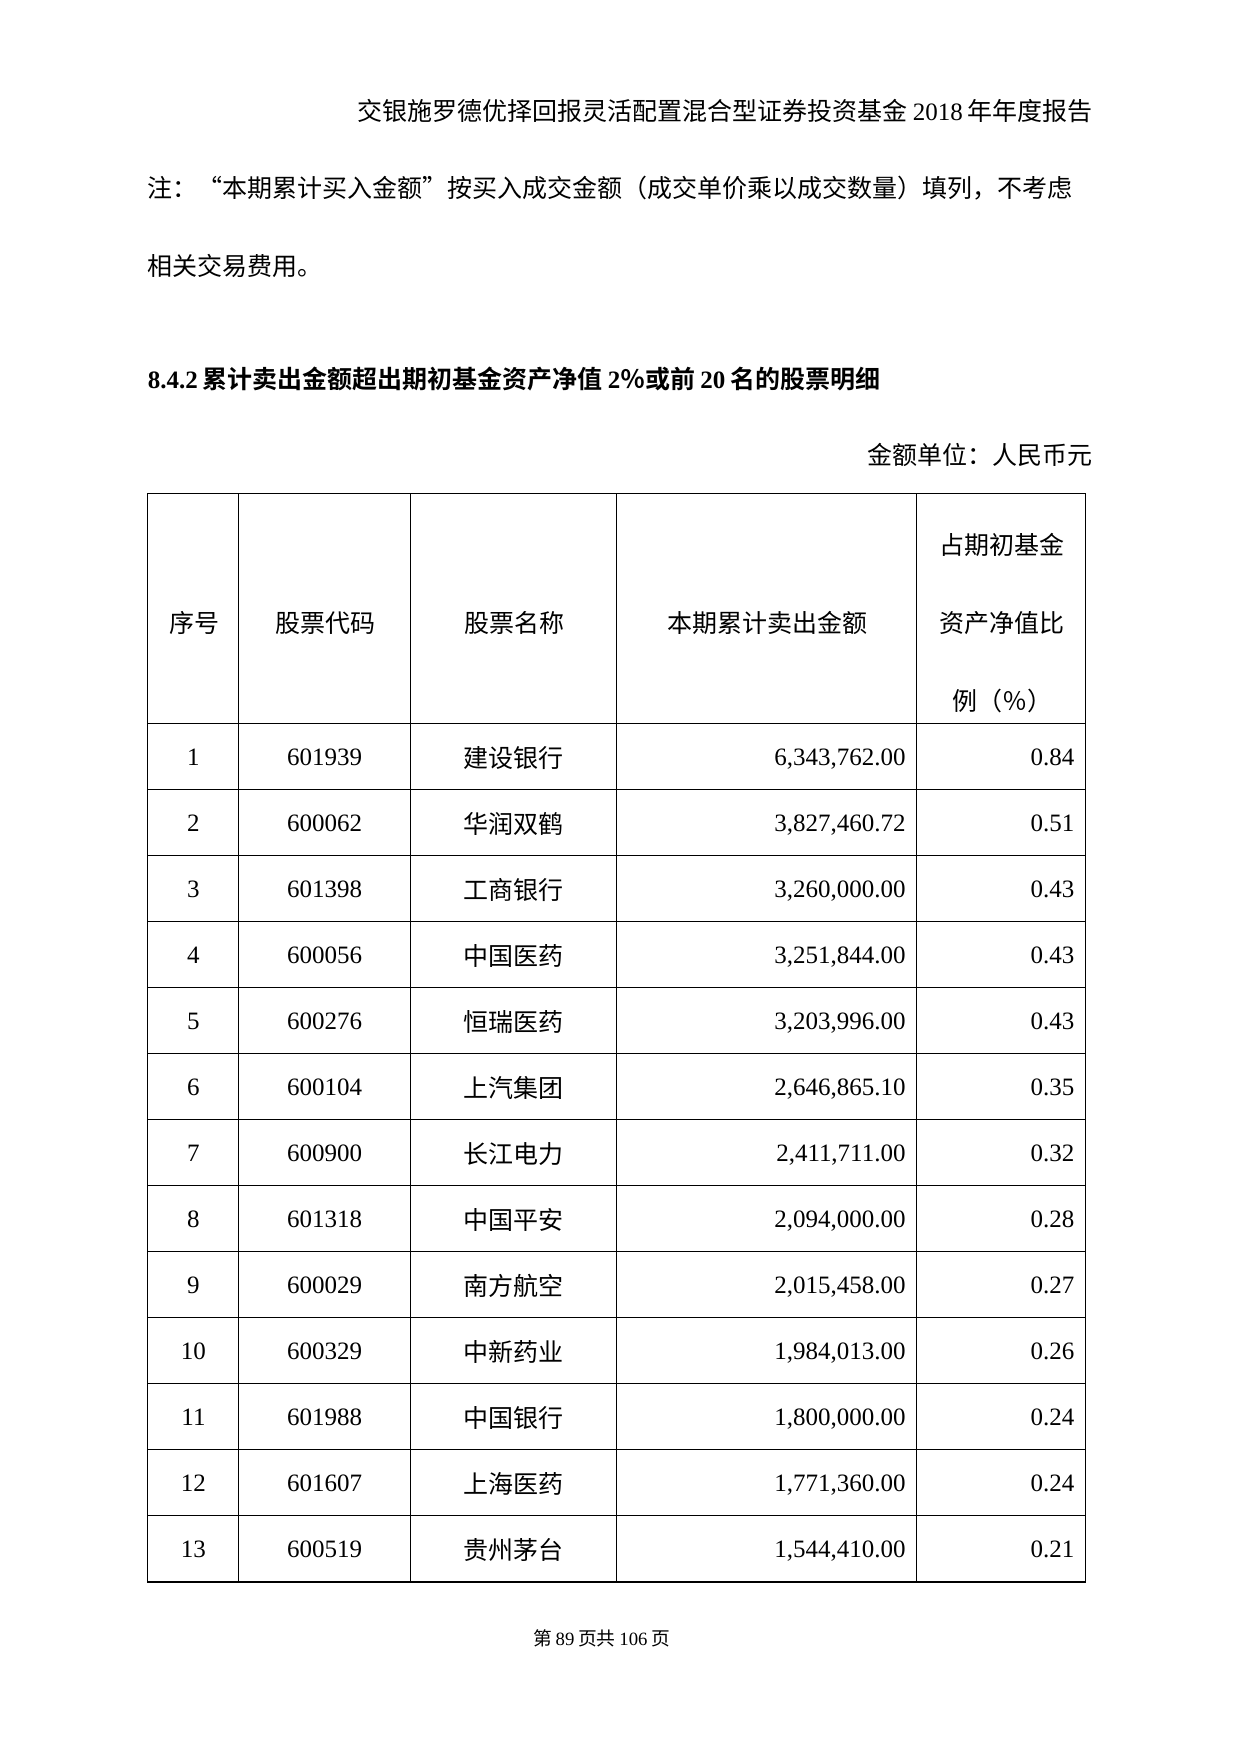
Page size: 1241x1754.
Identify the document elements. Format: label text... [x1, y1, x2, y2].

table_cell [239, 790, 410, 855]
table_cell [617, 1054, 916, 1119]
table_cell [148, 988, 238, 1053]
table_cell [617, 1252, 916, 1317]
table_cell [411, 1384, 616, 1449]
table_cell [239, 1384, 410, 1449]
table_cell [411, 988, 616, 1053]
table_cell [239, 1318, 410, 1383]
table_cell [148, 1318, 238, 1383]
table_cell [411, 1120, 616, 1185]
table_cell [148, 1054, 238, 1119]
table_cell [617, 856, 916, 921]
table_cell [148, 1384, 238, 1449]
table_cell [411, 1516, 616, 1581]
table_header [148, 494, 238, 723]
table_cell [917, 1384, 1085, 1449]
text 金额单位：人民币元 [149, 421, 1092, 486]
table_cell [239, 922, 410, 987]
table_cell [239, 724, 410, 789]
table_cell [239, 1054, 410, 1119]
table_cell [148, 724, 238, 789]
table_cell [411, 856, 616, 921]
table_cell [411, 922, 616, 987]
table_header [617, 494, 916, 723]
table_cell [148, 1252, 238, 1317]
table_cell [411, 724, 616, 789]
text 注：“本期累计买入金额”按买入成交金额（成交单价乘以成交数量）填列，不考虑相关交易费用。 [148, 154, 1092, 336]
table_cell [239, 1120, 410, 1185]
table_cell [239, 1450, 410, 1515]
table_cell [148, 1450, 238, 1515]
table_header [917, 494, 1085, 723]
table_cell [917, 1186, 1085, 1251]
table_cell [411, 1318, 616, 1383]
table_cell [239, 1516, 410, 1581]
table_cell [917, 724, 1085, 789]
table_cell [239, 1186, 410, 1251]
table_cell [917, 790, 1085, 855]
text 8.4.2累计卖出金额超出期初基金资产净值2％或前20名的股票明细 [148, 346, 1092, 411]
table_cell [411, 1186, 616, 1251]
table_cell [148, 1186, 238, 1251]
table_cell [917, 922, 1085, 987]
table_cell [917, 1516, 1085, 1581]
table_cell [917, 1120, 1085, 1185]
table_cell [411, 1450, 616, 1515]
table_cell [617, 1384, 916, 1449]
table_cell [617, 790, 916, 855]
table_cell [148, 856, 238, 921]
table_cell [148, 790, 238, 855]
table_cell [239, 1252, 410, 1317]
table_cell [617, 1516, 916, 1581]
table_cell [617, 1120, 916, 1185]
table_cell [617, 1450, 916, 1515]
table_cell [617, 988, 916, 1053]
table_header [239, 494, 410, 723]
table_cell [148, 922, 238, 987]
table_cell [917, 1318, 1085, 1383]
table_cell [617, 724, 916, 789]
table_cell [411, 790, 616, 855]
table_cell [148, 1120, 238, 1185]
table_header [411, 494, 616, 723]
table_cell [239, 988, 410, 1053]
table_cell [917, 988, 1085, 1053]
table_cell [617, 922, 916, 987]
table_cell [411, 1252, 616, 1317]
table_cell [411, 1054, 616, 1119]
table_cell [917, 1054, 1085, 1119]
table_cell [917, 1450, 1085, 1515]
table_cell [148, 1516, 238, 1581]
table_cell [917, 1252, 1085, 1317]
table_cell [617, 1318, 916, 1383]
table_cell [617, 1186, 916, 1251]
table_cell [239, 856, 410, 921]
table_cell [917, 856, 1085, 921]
